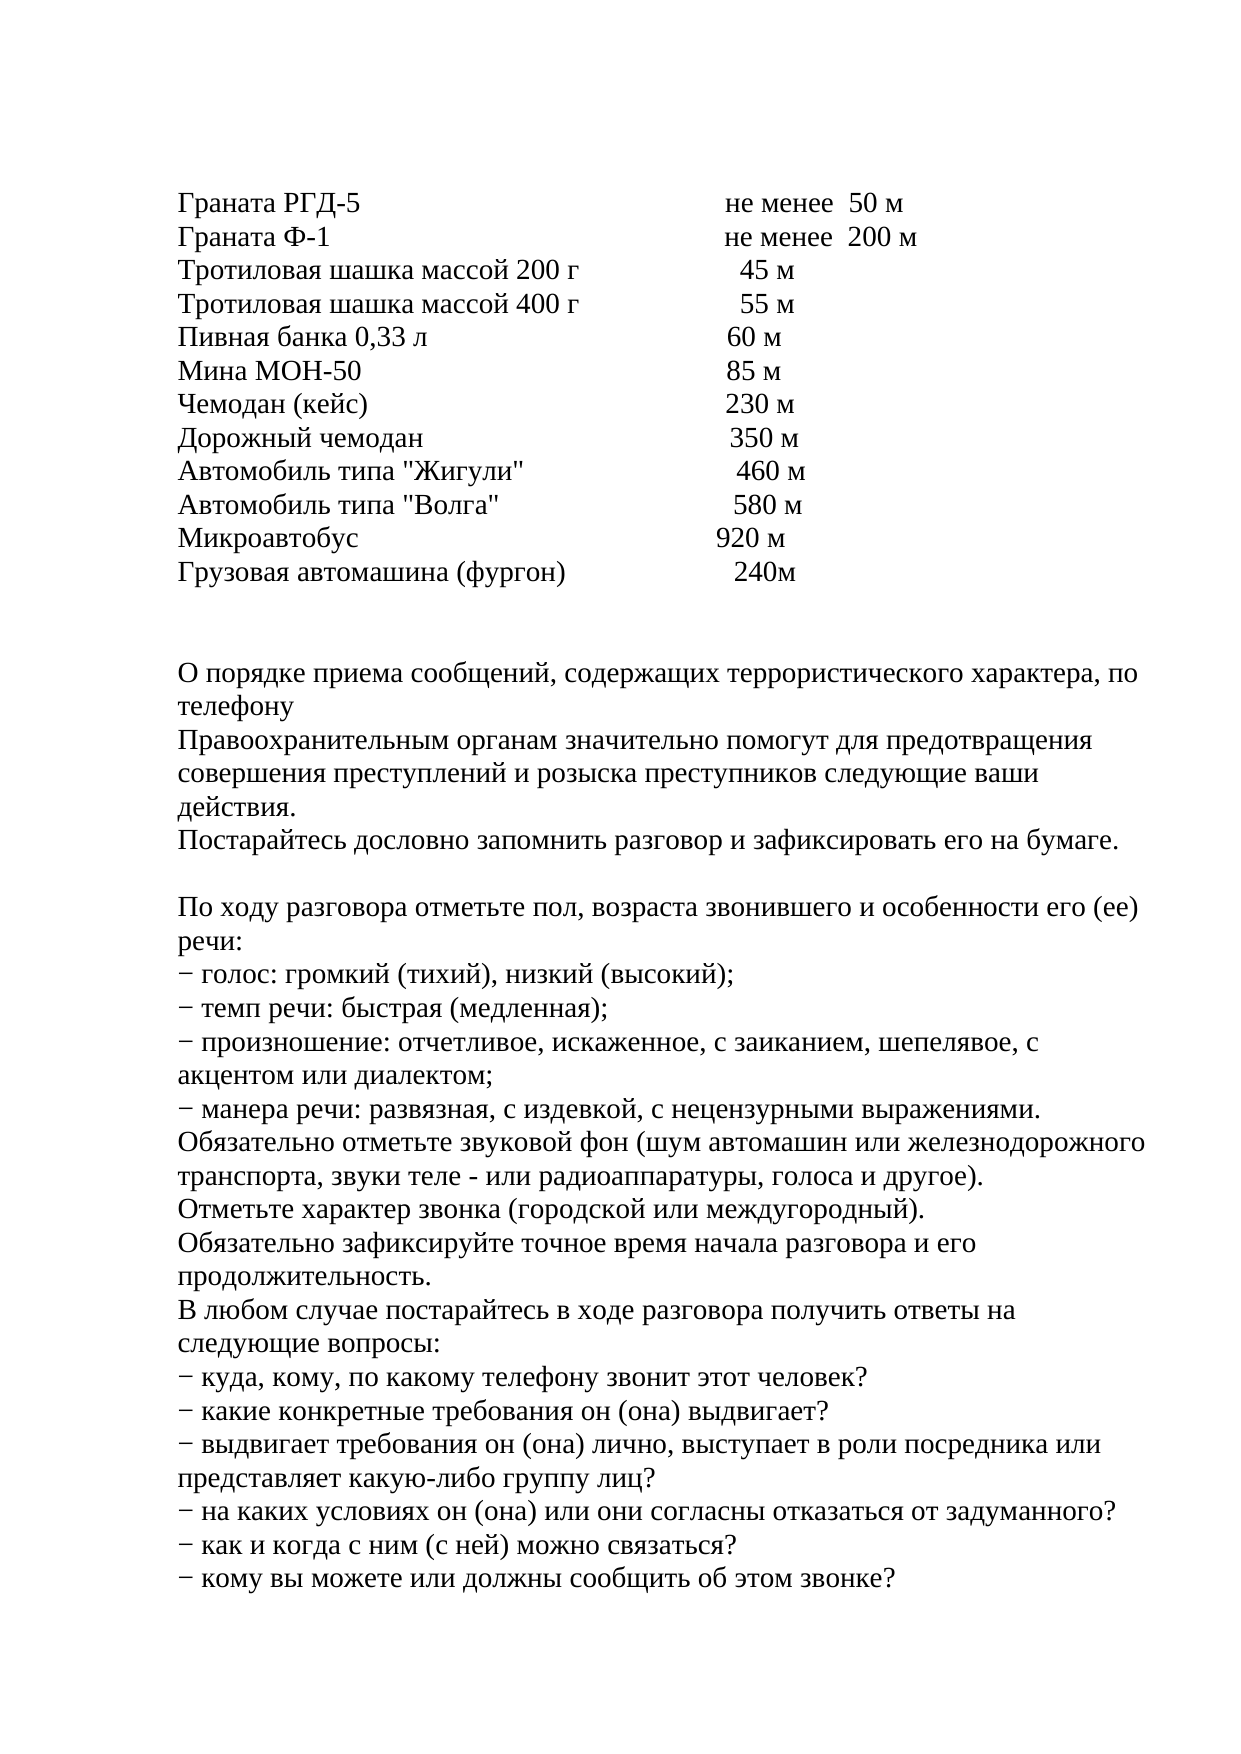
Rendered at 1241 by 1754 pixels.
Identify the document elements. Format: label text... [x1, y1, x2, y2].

text Постарайтесь дословно запомнить разговор и зафиксировать его на бумаге. [177, 822, 1152, 856]
text Чемодан (кейс) 230 м [177, 386, 1152, 420]
text − какие конкретные требования он (она) выдвигает? [177, 1393, 1152, 1426]
text Дорожный чемодан 350 м [177, 420, 1152, 453]
text − кому вы можете или должны сообщить об этом звонке? [177, 1560, 1152, 1594]
text − выдвигает требования он (она) лично, выступает в роли посредника или представляет какую-либо группу лиц? [177, 1426, 1152, 1493]
text Правоохранительным органам значительно помогут для предотвращения совершения преступлений и розыска преступников следующие ваши действия. [177, 722, 1152, 822]
text Пивная банка 0,33 л 60 м [177, 319, 1152, 353]
text По ходу разговора отметьте пол, возраста звонившего и особенности его (ее) речи: [177, 889, 1152, 957]
text − произношение: отчетливое, искаженное, с заиканием, шепелявое, с акцентом или диалектом; [177, 1024, 1152, 1091]
text Автомобиль типа "Волга" 580 м [177, 487, 1152, 521]
text − темп речи: быстрая (медленная); [177, 990, 1152, 1024]
text − голос: громкий (тихий), низкий (высокий); [177, 957, 1152, 990]
text Граната РГД-5 не менее 50 м [177, 185, 1152, 219]
text Мина МОН-50 85 м [177, 353, 1152, 386]
text Автомобиль типа "Жигули" 460 м [177, 453, 1152, 487]
text О порядке приема сообщений, содержащих террористического характера, по телефону [177, 655, 1152, 722]
text − куда, кому, по какому телефону звонит этот человек? [177, 1359, 1152, 1393]
text Тротиловая шашка массой 200 г 45 м [177, 252, 1152, 286]
text − на каких условиях он (она) или они согласны отказаться от задуманного? [177, 1493, 1152, 1527]
text − манера речи: развязная, с издевкой, с нецензурными выражениями. Обязательно отметьте звуковой фон (шум автомашин или железнодорожного транспорта, звуки теле - или радиоаппаратуры, голоса и другое). [177, 1091, 1152, 1191]
text Обязательно зафиксируйте точное время начала разговора и его продолжительность. [177, 1225, 1152, 1292]
text − как и когда с ним (с ней) можно связаться? [177, 1527, 1152, 1560]
text Грузовая автомашина (фургон) 240м [177, 554, 1152, 588]
text Граната Ф-1 не менее 200 м [177, 219, 1152, 252]
text Отметьте характер звонка (городской или междугородный). [177, 1191, 1152, 1225]
text Микроавтобус 920 м [177, 521, 1152, 554]
text Тротиловая шашка массой 400 г 55 м [177, 286, 1152, 319]
text В любом случае постарайтесь в ходе разговора получить ответы на следующие вопросы: [177, 1292, 1152, 1359]
